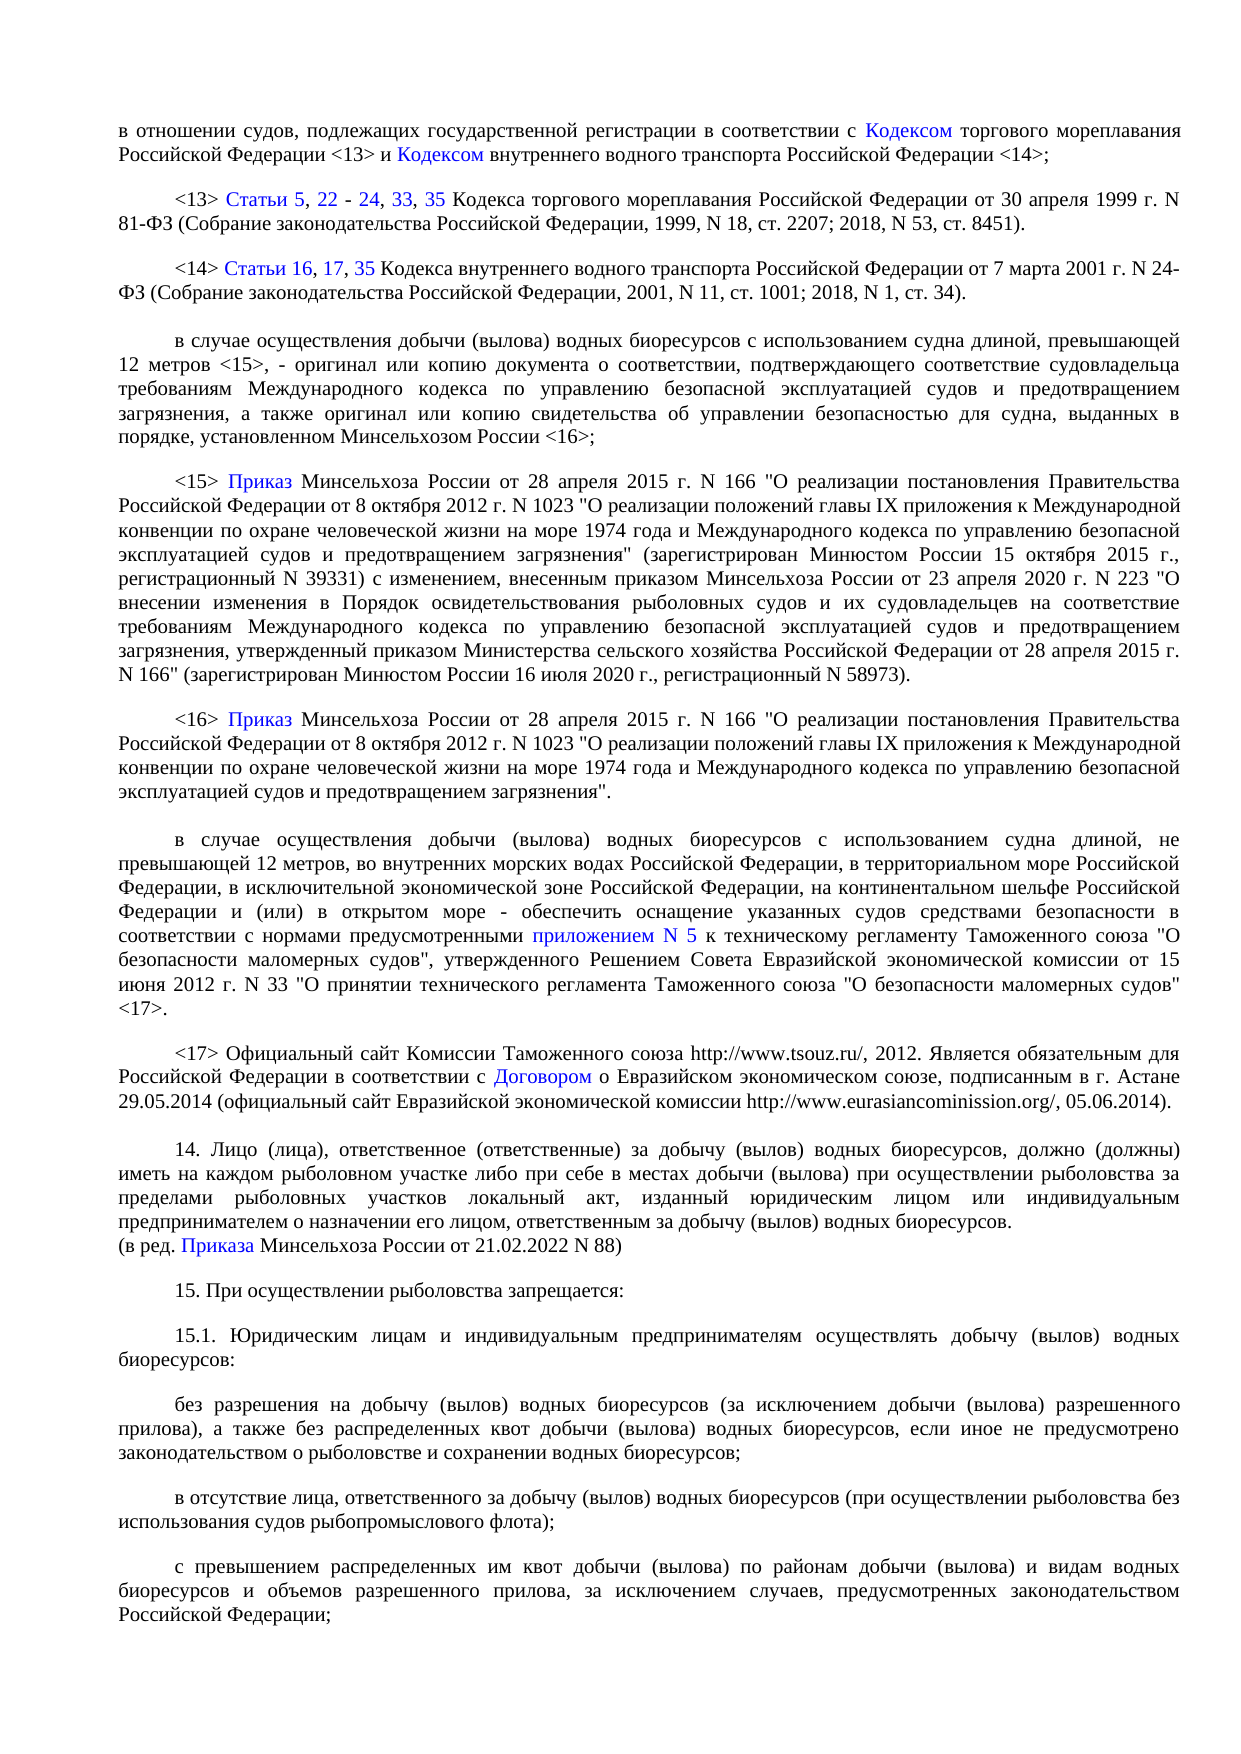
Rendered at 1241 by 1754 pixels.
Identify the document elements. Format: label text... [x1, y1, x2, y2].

text <15> Приказ Минсельхоза России от 28 апреля 2015 г. N 166 "О реализации постановления Правительства Российской Федерации от 8 октября 2012 г. N 1023 "О реализации положений главы IX приложения к Международной конвенции по охране человеческой жизни на море 1974 года и Международного кодекса по управлению безопасной эксплуатацией судов и предотвращением загрязнения" (зарегистрирован Минюстом России 15 октября 2015 г., регистрационный N 39331) с изменением, внесенным приказом Минсельхоза России от 23 апреля 2020 г. N 223 "О внесении изменения в Порядок освидетельствования рыболовных судов и их судовладельцев на соответствие требованиям Международного кодекса по управлению безопасной эксплуатацией судов и предотвращением загрязнения, утвержденный приказом Министерства сельского хозяйства Российской Федерации от 28 апреля 2015 г. N 166" (зарегистрирован Минюстом России 16 июля 2020 г., регистрационный N 58973). [118, 469, 1181, 686]
text 15. При осуществлении рыболовства запрещается: [118, 1278, 1181, 1302]
text 14. Лицо (лица), ответственное (ответственные) за добычу (вылов) водных биоресурсов, должно (должны) иметь на каждом рыболовном участке либо при себе в местах добычи (вылова) при осуществлении рыболовства за пределами рыболовных участков локальный акт, изданный юридическим лицом или индивидуальным предпринимателем о назначении его лицом, ответственным за добычу (вылов) водных биоресурсов. [118, 1137, 1181, 1233]
text в отсутствие лица, ответственного за добычу (вылов) водных биоресурсов (при осуществлении рыболовства без использования судов рыбопромыслового флота); [118, 1485, 1181, 1533]
text <14> Статьи 16, 17, 35 Кодекса внутреннего водного транспорта Российской Федерации от 7 марта 2001 г. N 24-ФЗ (Собрание законодательства Российской Федерации, 2001, N 11, ст. 1001; 2018, N 1, ст. 34). [118, 256, 1181, 304]
text 15.1. Юридическим лицам и индивидуальным предпринимателям осуществлять добычу (вылов) водных биоресурсов: [118, 1323, 1181, 1371]
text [118, 118, 1181, 166]
text в случае осуществления добычи (вылова) водных биоресурсов с использованием судна длиной, превышающей 12 метров <15>, - оригинал или копию документа о соответствии, подтверждающего соответствие судовладельца требованиям Международного кодекса по управлению безопасной эксплуатацией судов и предотвращением загрязнения, а также оригинал или копию свидетельства об управлении безопасностью для судна, выданных в порядке, установленном Минсельхозом России <16>; [118, 328, 1181, 448]
text в случае осуществления добычи (вылова) водных биоресурсов с использованием судна длиной, не превышающей 12 метров, во внутренних морских водах Российской Федерации, в территориальном море Российской Федерации, в исключительной экономической зоне Российской Федерации, на континентальном шельфе Российской Федерации и (или) в открытом море - обеспечить оснащение указанных судов средствами безопасности в соответствии с нормами предусмотренными приложением N 5 к техническому регламенту Таможенного союза "О безопасности маломерных судов", утвержденного Решением Совета Евразийской экономической комиссии от 15 июня 2012 г. N 33 "О принятии технического регламента Таможенного союза "О безопасности маломерных судов" <17>. [118, 827, 1181, 1019]
text с превышением распределенных им квот добычи (вылова) по районам добычи (вылова) и видам водных биоресурсов и объемов разрешенного прилова, за исключением случаев, предусмотренных законодательством Российской Федерации; [118, 1554, 1181, 1626]
text <16> Приказ Минсельхоза России от 28 апреля 2015 г. N 166 "О реализации постановления Правительства Российской Федерации от 8 октября 2012 г. N 1023 "О реализации положений главы IX приложения к Международной конвенции по охране человеческой жизни на море 1974 года и Международного кодекса по управлению безопасной эксплуатацией судов и предотвращением загрязнения". [118, 707, 1181, 803]
text <13> Статьи 5, 22 - 24, 33, 35 Кодекса торгового мореплавания Российской Федерации от 30 апреля 1999 г. N 81-ФЗ (Собрание законодательства Российской Федерации, 1999, N 18, ст. 2207; 2018, N 53, ст. 8451). [118, 187, 1181, 235]
text без разрешения на добычу (вылов) водных биоресурсов (за исключением добычи (вылова) разрешенного прилова), а также без распределенных квот добычи (вылова) водных биоресурсов, если иное не предусмотрено законодательством о рыболовстве и сохранении водных биоресурсов; [118, 1392, 1181, 1464]
text <17> Официальный сайт Комиссии Таможенного союза http://www.tsouz.ru/, 2012. Является обязательным для Российской Федерации в соответствии с Договором о Евразийском экономическом союзе, подписанным в г. Астане 29.05.2014 (официальный сайт Евразийской экономической комиссии http://www.eurasiancominission.org/, 05.06.2014). [118, 1040, 1181, 1113]
text (в ред. Приказа Минсельхоза России от 21.02.2022 N 88) [118, 1233, 1181, 1257]
